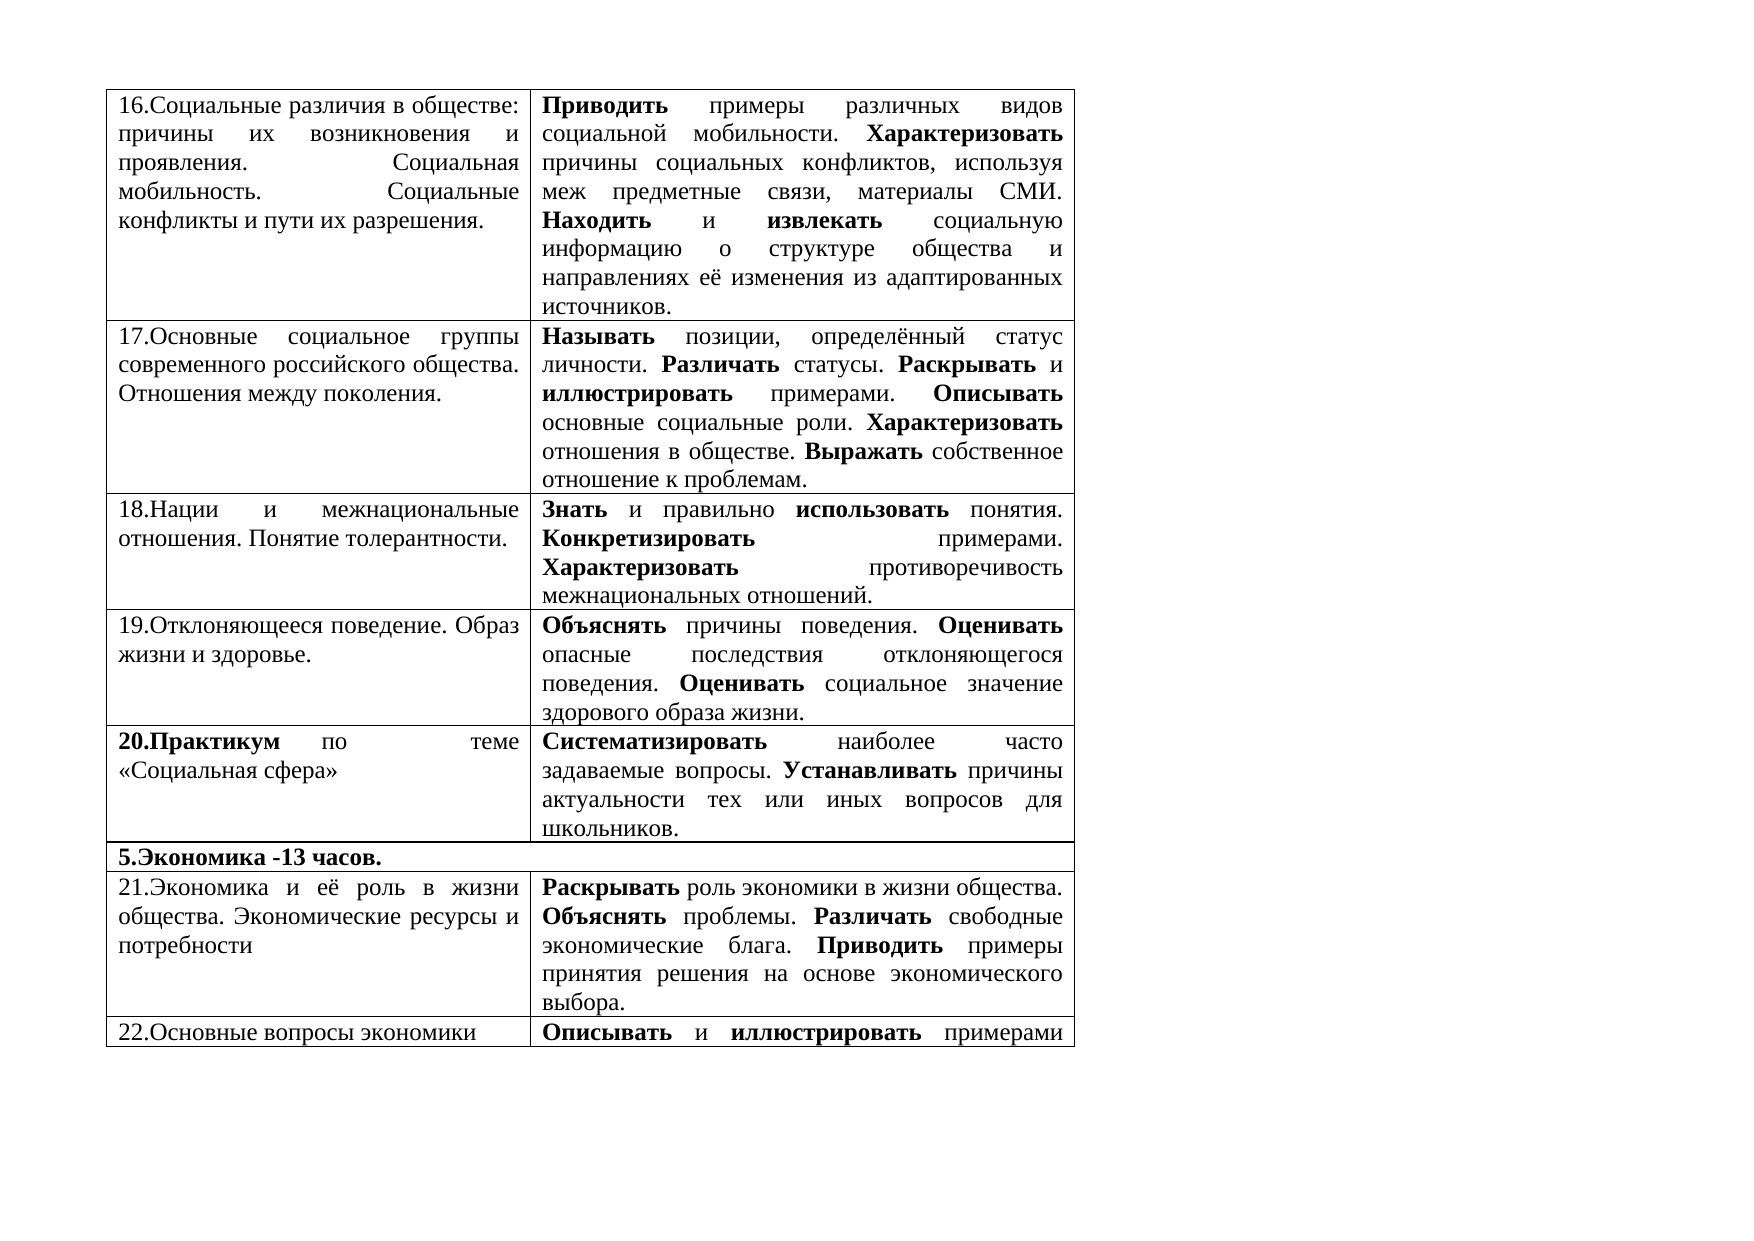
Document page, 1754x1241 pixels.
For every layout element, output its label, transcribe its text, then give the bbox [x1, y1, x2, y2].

table_cell Раскрывать роль экономики в жизни общества. Объяснять проблемы. Различать свободные экономические блага. Приводить примеры принятия решения на основе экономического выбора. [531, 872, 1074, 1016]
table_cell 18.Нации и межнациональные отношения. Понятие толерантности. [107, 494, 530, 609]
table_cell Систематизировать наиболее часто задаваемые вопросы. Устанавливать причины актуальности тех или иных вопросов для школьников. [531, 726, 1074, 841]
table_cell 19.Отклоняющееся поведение. Образ жизни и здоровье. [107, 610, 530, 725]
table_cell 5.Экономика -13 часов. [107, 843, 1074, 871]
table_cell Объяснять причины поведения. Оценивать опасные последствия отклоняющегося поведения. Оценивать социальное значение здорового образа жизни. [531, 610, 1074, 725]
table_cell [107, 1017, 530, 1046]
table_cell 16.Социальные различия в обществе: причины их возникновения и проявления. Социальная мобильность. Социальные конфликты и пути их разрешения. [107, 90, 530, 320]
table_cell 17.Основные социальное группы современного российского общества. Отношения между поколения. [107, 321, 530, 493]
table_cell Приводить примеры различных видов социальной мобильности. Характеризовать причины социальных конфликтов, используя меж предметные связи, материалы СМИ. Находить и извлекать социальную информацию о структуре общества и направлениях её изменения из адаптированных источников. [531, 90, 1074, 320]
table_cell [531, 1017, 1074, 1046]
table_cell 21.Экономика и её роль в жизни общества. Экономические ресурсы и потребности [107, 872, 530, 1016]
table_cell Знать и правильно использовать понятия. Конкретизировать примерами. Характеризовать противоречивость межнациональных отношений. [531, 494, 1074, 609]
table_cell Называть позиции, определённый статус личности. Различать статусы. Раскрывать и иллюстрировать примерами. Описывать основные социальные роли. Характеризовать отношения в обществе. Выражать собственное отношение к проблемам. [531, 321, 1074, 493]
table_cell 20.Практикум по теме «Социальная сфера» [107, 726, 530, 841]
